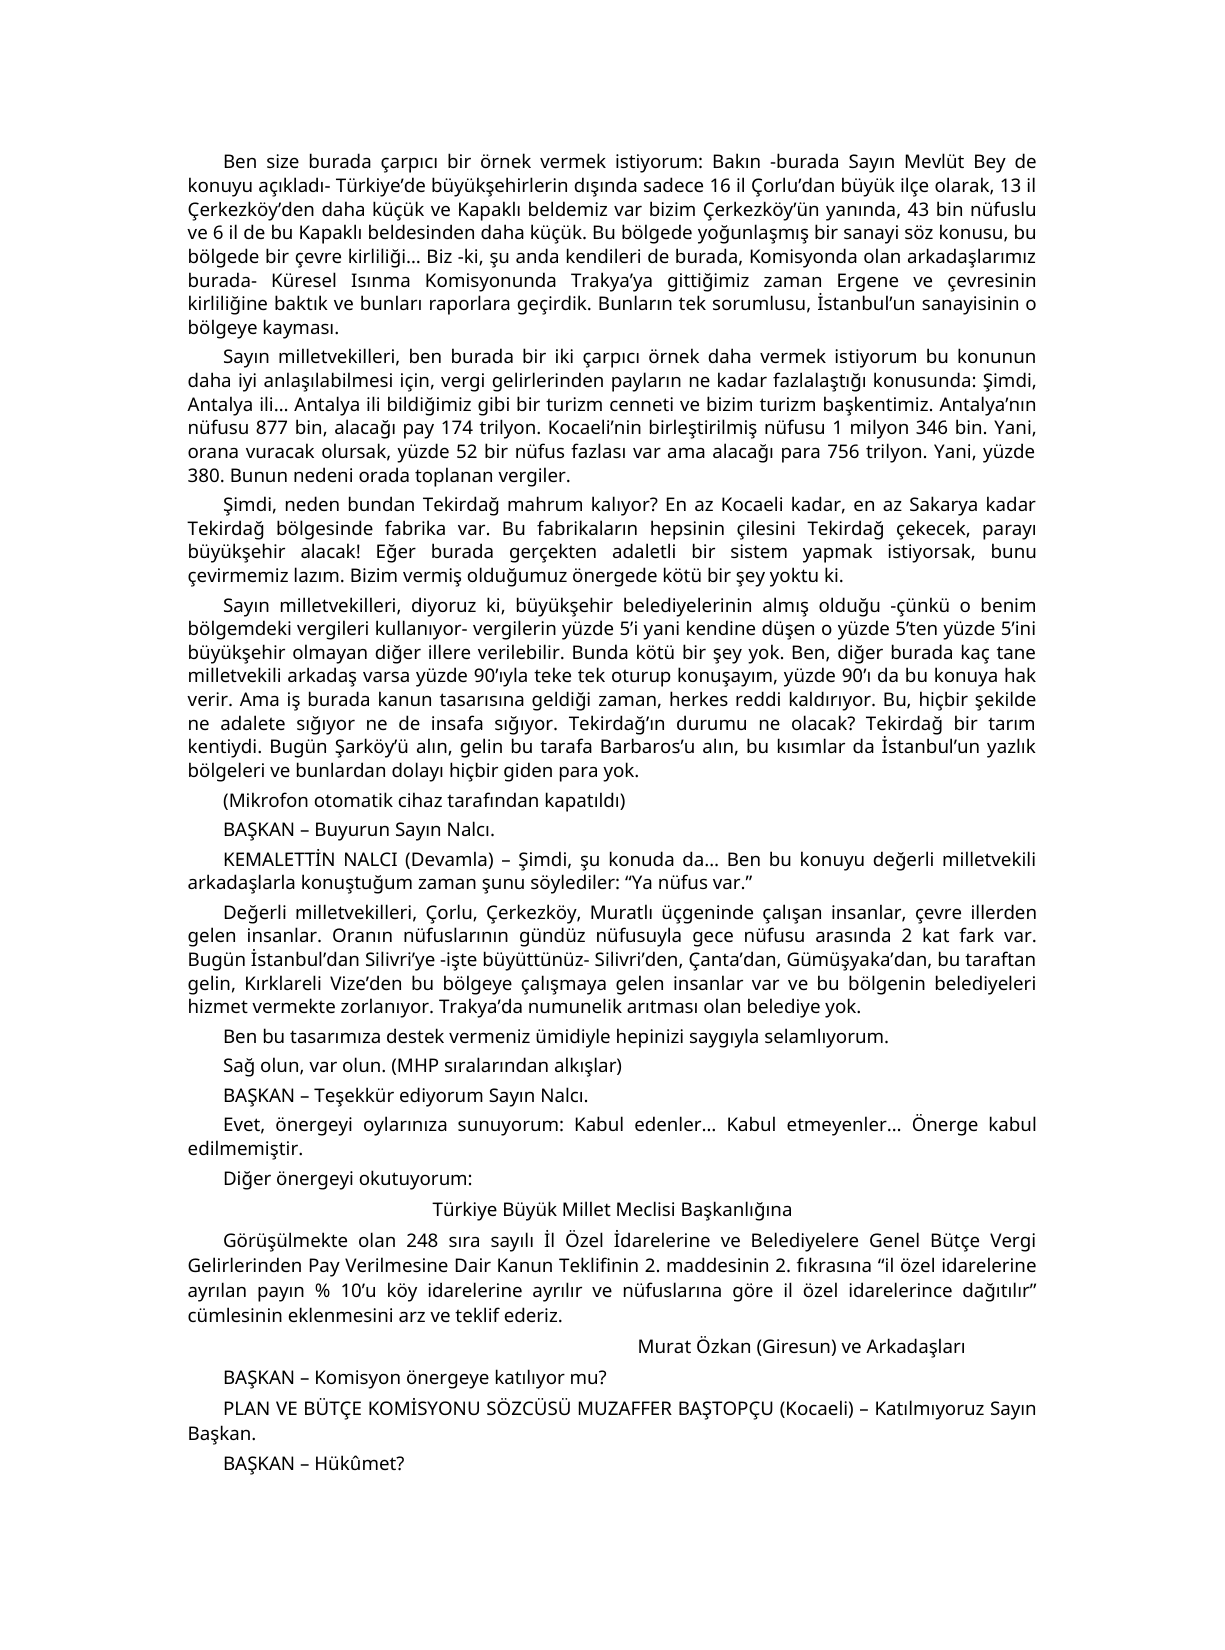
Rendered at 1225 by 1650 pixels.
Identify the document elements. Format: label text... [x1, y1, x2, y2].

text Murat Özkan (Giresun) ve Arkadaşları [187, 1333, 1037, 1358]
text BAŞKAN – Buyurun Sayın Nalcı. [187, 818, 1037, 841]
text Diğer önergeyi okutuyorum: [187, 1166, 1037, 1191]
text Şimdi, neden bundan Tekirdağ mahrum kalıyor? En az Kocaeli kadar, en az Sakarya kadar Tekirdağ bölgesinde fabrika var. Bu fabrikaların hepsinin çilesini Tekirdağ çekecek, parayı büyükşehir alacak! Eğer burada gerçekten adaletli bir sistem yapmak istiyorsak, bunu çevirmemiz lazım. Bizim vermiş olduğumuz önergede kötü bir şey yoktu ki. [187, 493, 1037, 587]
text Türkiye Büyük Millet Meclisi Başkanlığına [187, 1197, 1037, 1222]
text Değerli milletvekilleri, Çorlu, Çerkezköy, Muratlı üçgeninde çalışan insanlar, çevre illerden gelen insanlar. Oranın nüfuslarının gündüz nüfusuyla gece nüfusu arasında 2 kat fark var. Bugün İstanbul’dan Silivri’ye -işte büyüttünüz- Silivri’den, Çanta’dan, Gümüşyaka’dan, bu taraftan gelin, Kırklareli Vize’den bu bölgeye çalışmaya gelen insanlar var ve bu bölgenin belediyeleri hizmet vermekte zorlanıyor. Trakya’da numunelik arıtması olan belediye yok. [187, 900, 1037, 1018]
text Ben bu tasarımıza destek vermeniz ümidiyle hepinizi saygıyla selamlıyorum. [187, 1024, 1037, 1048]
text Evet, önergeyi oylarınıza sunuyorum: Kabul edenler… Kabul etmeyenler… Önerge kabul edilmemiştir. [187, 1113, 1037, 1160]
text Görüşülmekte olan 248 sıra sayılı İl Özel İdarelerine ve Belediyelere Genel Bütçe Vergi Gelirlerinden Pay Verilmesine Dair Kanun Teklifinin 2. maddesinin 2. fıkrasına “il özel idarelerine ayrılan payın % 10’u köy idarelerine ayrılır ve nüfuslarına göre il özel idarelerince dağıtılır” cümlesinin eklenmesini arz ve teklif ederiz. [187, 1227, 1037, 1327]
text Sayın milletvekilleri, diyoruz ki, büyükşehir belediyelerinin almış olduğu -çünkü o benim bölgemdeki vergileri kullanıyor- vergilerin yüzde 5’i yani kendine düşen o yüzde 5’ten yüzde 5’ini büyükşehir olmayan diğer illere verilebilir. Bunda kötü bir şey yok. Ben, diğer burada kaç tane milletvekili arkadaş varsa yüzde 90’ıyla teke tek oturup konuşayım, yüzde 90’ı da bu konuya hak verir. Ama iş burada kanun tasarısına geldiği zaman, herkes reddi kaldırıyor. Bu, hiçbir şekilde ne adalete sığıyor ne de insafa sığıyor. Tekirdağ’ın durumu ne olacak? Tekirdağ bir tarım kentiydi. Bugün Şarköy’ü alın, gelin bu tarafa Barbaros’u alın, bu kısımlar da İstanbul’un yazlık bölgeleri ve bunlardan dolayı hiçbir giden para yok. [187, 593, 1037, 782]
text PLAN VE BÜTÇE KOMİSYONU SÖZCÜSÜ MUZAFFER BAŞTOPÇU (Kocaeli) – Katılmıyoruz Sayın Başkan. [187, 1395, 1037, 1445]
text Sağ olun, var olun. (MHP sıralarından alkışlar) [187, 1054, 1037, 1077]
text Ben size burada çarpıcı bir örnek vermek istiyorum: Bakın -burada Sayın Mevlüt Bey de konuyu açıkladı- Türkiye’de büyükşehirlerin dışında sadece 16 il Çorlu’dan büyük ilçe olarak, 13 il Çerkezköy’den daha küçük ve Kapaklı beldemiz var bizim Çerkezköy’ün yanında, 43 bin nüfuslu ve 6 il de bu Kapaklı beldesinden daha küçük. Bu bölgede yoğunlaşmış bir sanayi söz konusu, bu bölgede bir çevre kirliliği… Biz -ki, şu anda kendileri de burada, Komisyonda olan arkadaşlarımız burada- Küresel Isınma Komisyonunda Trakya’ya gittiğimiz zaman Ergene ve çevresinin kirliliğine baktık ve bunları raporlara geçirdik. Bunların tek sorumlusu, İstanbul’un sanayisinin o bölgeye kayması. [187, 150, 1037, 339]
text BAŞKAN – Hükûmet? [187, 1451, 1037, 1476]
text (Mikrofon otomatik cihaz tarafından kapatıldı) [187, 788, 1037, 812]
text BAŞKAN – Komisyon önergeye katılıyor mu? [187, 1364, 1037, 1389]
text Sayın milletvekilleri, ben burada bir iki çarpıcı örnek daha vermek istiyorum bu konunun daha iyi anlaşılabilmesi için, vergi gelirlerinden payların ne kadar fazlalaştığı konusunda: Şimdi, Antalya ili… Antalya ili bildiğimiz gibi bir turizm cenneti ve bizim turizm başkentimiz. Antalya’nın nüfusu 877 bin, alacağı pay 174 trilyon. Kocaeli’nin birleştirilmiş nüfusu 1 milyon 346 bin. Yani, orana vuracak olursak, yüzde 52 bir nüfus fazlası var ama alacağı para 756 trilyon. Yani, yüzde 380. Bunun nedeni orada toplanan vergiler. [187, 345, 1037, 487]
text KEMALETTİN NALCI (Devamla) – Şimdi, şu konuda da… Ben bu konuyu değerli milletvekili arkadaşlarla konuştuğum zaman şunu söylediler: “Ya nüfus var.” [187, 847, 1037, 894]
text BAŞKAN – Teşekkür ediyorum Sayın Nalcı. [187, 1083, 1037, 1107]
